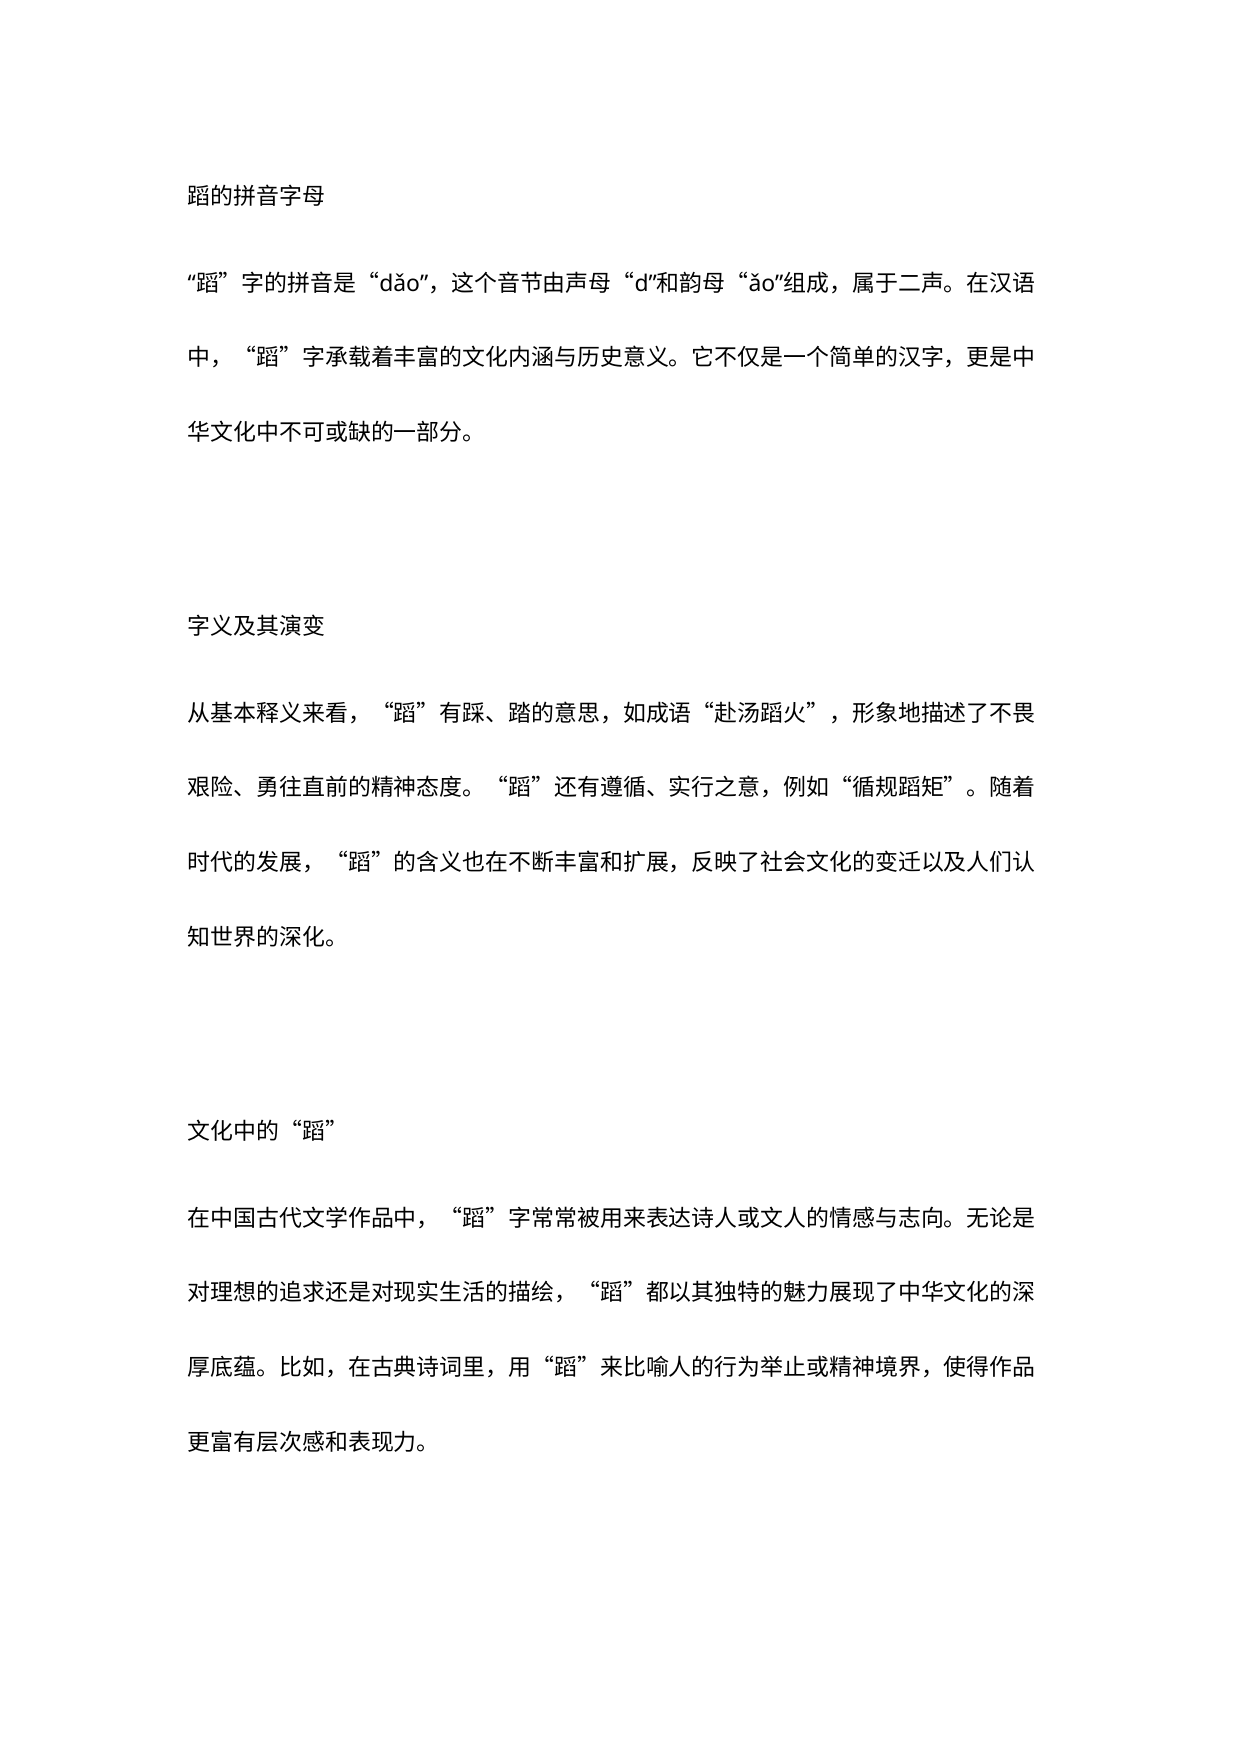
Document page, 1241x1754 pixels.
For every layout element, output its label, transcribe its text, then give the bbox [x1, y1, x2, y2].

text 从基本释义来看，“蹈”有踩、踏的意思，如成语“赴汤蹈火”，形象地描述了不畏艰险、勇往直前的精神态度。“蹈”还有遵循、实行之意，例如“循规蹈矩”。随着时代的发展，“蹈”的含义也在不断丰富和扩展，反映了社会文化的变迁以及人们认知世界的深化。 [187, 679, 1053, 968]
text “蹈”字的拼音是“dǎo”，这个音节由声母“d”和韵母“ǎo”组成，属于二声。在汉语中，“蹈”字承载着丰富的文化内涵与历史意义。它不仅是一个简单的汉字，更是中华文化中不可或缺的一部分。 [187, 248, 1053, 463]
text 在中国古代文学作品中，“蹈”字常常被用来表达诗人或文人的情感与志向。无论是对理想的追求还是对现实生活的描绘，“蹈”都以其独特的魅力展现了中华文化的深厚底蕴。比如，在古典诗词里，用“蹈”来比喻人的行为举止或精神境界，使得作品更富有层次感和表现力。 [187, 1184, 1053, 1473]
text 字义及其演变 [187, 592, 1053, 657]
text 蹈的拼音字母 [187, 162, 1053, 227]
text 文化中的“蹈” [187, 1097, 1053, 1162]
